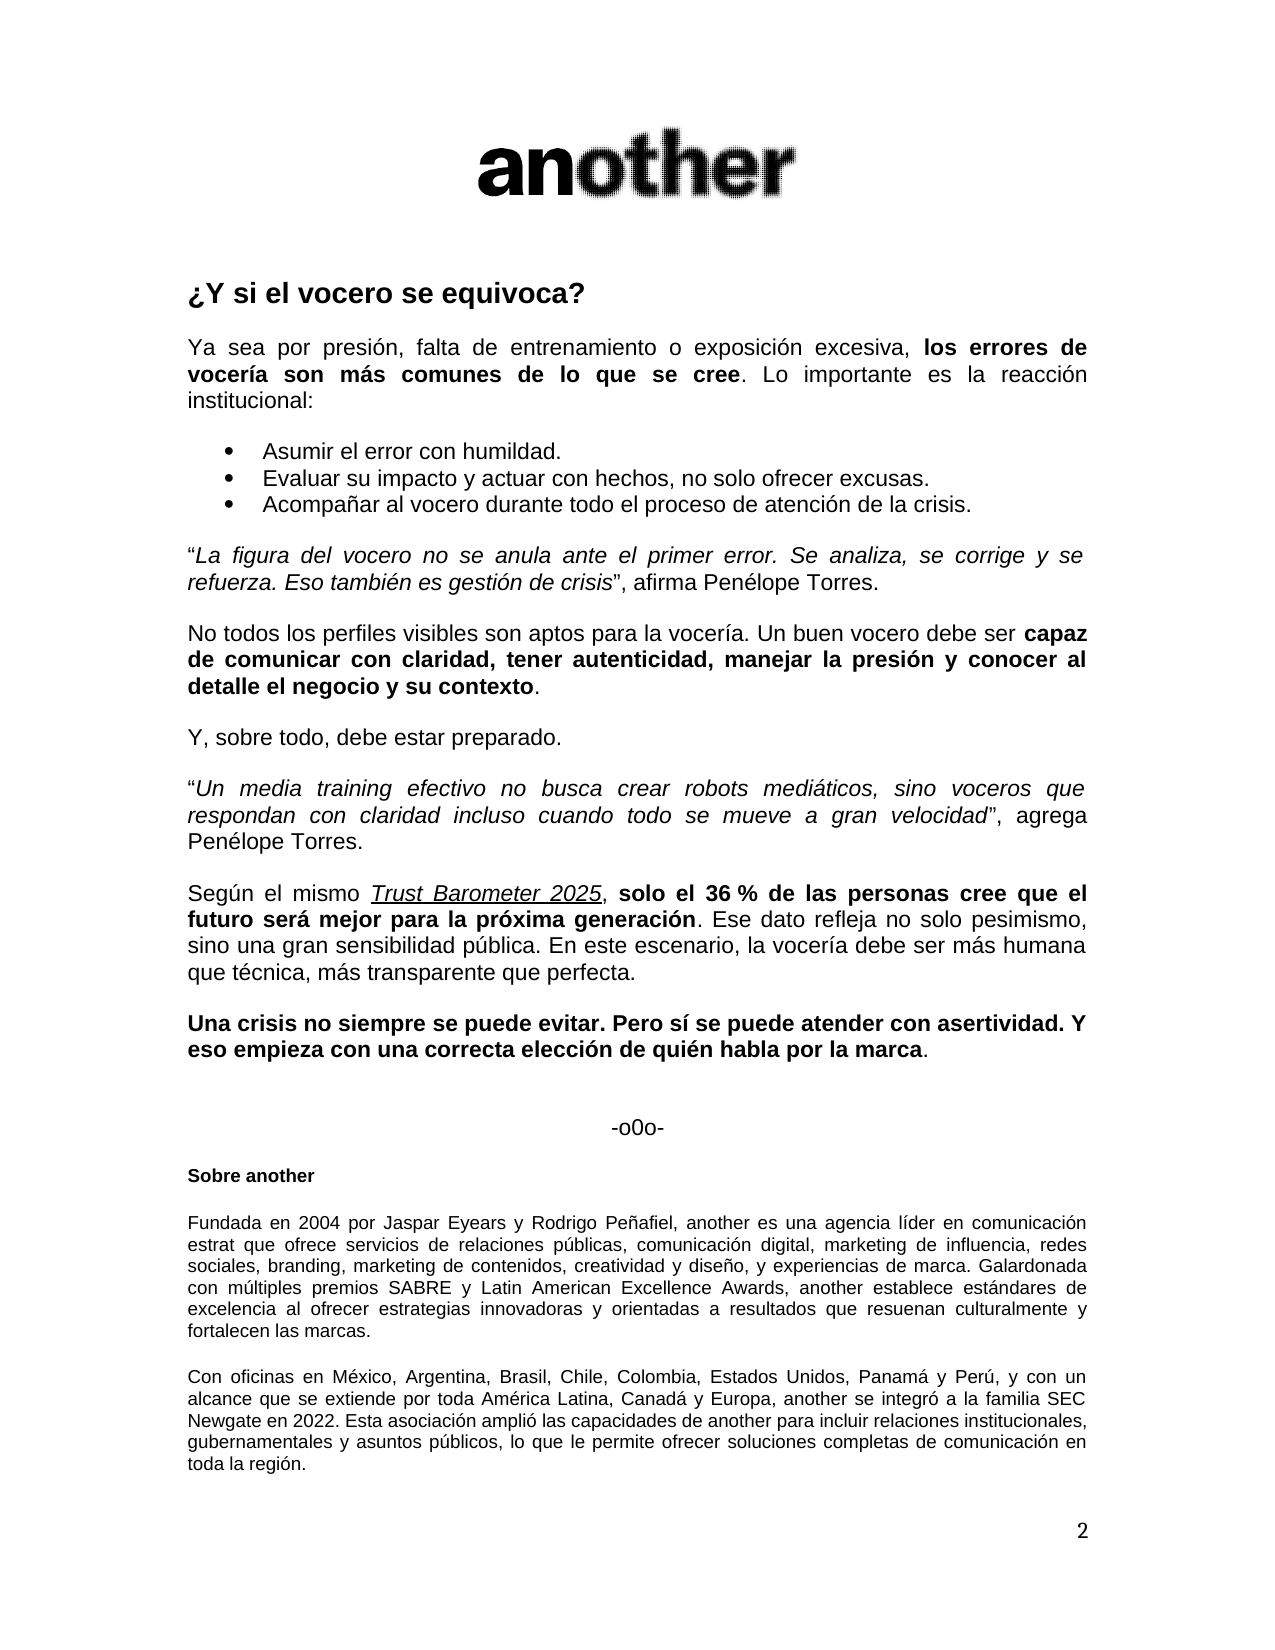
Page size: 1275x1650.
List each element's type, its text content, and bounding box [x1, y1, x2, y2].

text Una crisis no siempre se puede evitar. Pero sí se puede atender con asertividad. Y eso empieza con una correcta elección de quién habla por la marca. [187, 1010, 1087, 1063]
list Acompañar al vocero durante todo el proceso de atención de la crisis. [225, 491, 1087, 517]
list Evaluar su impacto y actuar con hechos, no solo ofrecer excusas. [225, 464, 1087, 491]
text -o0o- [187, 1114, 1087, 1140]
text Y, sobre todo, debe estar preparado. [187, 724, 1087, 750]
text Sobre another [187, 1165, 1087, 1187]
text “Un media training efectivo no busca crear robots mediáticos, sino voceros que respondan con claridad incluso cuando todo se mueve a gran velocidad”, agrega Penélope Torres. [187, 775, 1087, 854]
text No todos los perfiles visibles son aptos para la vocería. Un buen vocero debe ser capaz de comunicar con claridad, tener autenticidad, manejar la presión y conocer al detalle el negocio y su contexto. [187, 620, 1087, 699]
text ¿Y si el vocero se equivoca? [187, 276, 1087, 309]
list Asumir el error con humildad. [225, 438, 1087, 464]
text Según el mismo Trust Barometer 2025, solo el 36 % de las personas cree que el futuro será mejor para la próxima generación. Ese dato refleja no solo pesimismo, sino una gran sensibilidad pública. En este escenario, la vocería debe ser más humana que técnica, más transparente que perfecta. [187, 879, 1087, 985]
text Ya sea por presión, falta de entrenamiento o exposición excesiva, los errores de vocería son más comunes de lo que se cree. Lo importante es la reacción institucional: [187, 334, 1087, 413]
text “La figura del vocero no se anula ante el primer error. Se analiza, se corrige y se refuerza. Eso también es gestión de crisis”, afirma Penélope Torres. [187, 542, 1087, 595]
text Fundada en 2004 por Jaspar Eyears y Rodrigo Peñafiel, another es una agencia líder en comunicación estrat que ofrece servicios de relaciones públicas, comunicación digital, marketing de influencia, redes sociales, branding, marketing de contenidos, creatividad y diseño, y experiencias de marca. Galardonada con múltiples premios SABRE y Latin American Excellence Awards, another establece estándares de excelencia al ofrecer estrategias innovadoras y orientadas a resultados que resuenan culturalmente y fortalecen las marcas. [187, 1212, 1087, 1341]
text Con oficinas en México, Argentina, Brasil, Chile, Colombia, Estados Unidos, Panamá y Perú, y con un alcance que se extiende por toda América Latina, Canadá y Europa, another se integró a la familia SEC Newgate en 2022. Esta asociación amplió las capacidades de another para incluir relaciones institucionales, gubernamentales y asuntos públicos, lo que le permite ofrecer soluciones completas de comunicación en toda la región. [187, 1366, 1087, 1474]
